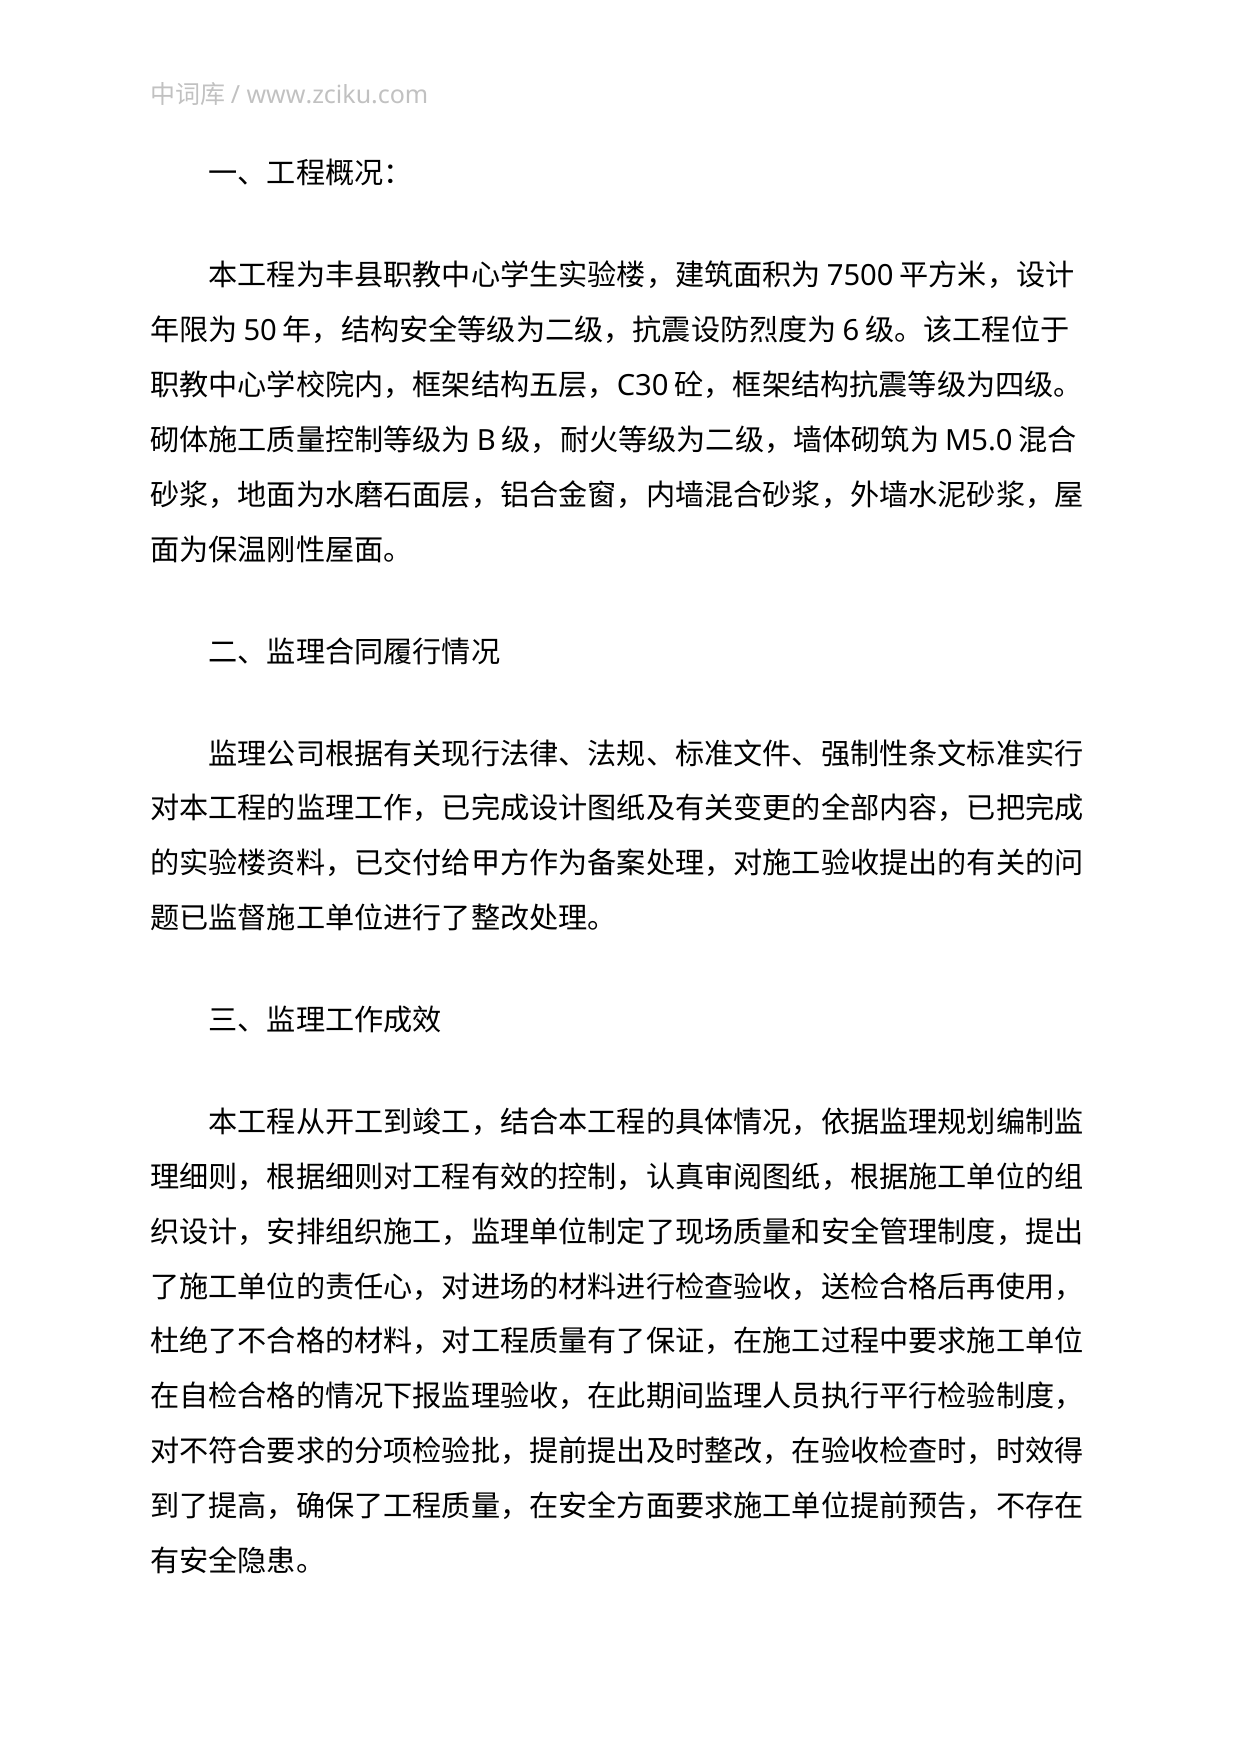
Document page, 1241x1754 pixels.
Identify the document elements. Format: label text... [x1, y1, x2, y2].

text 一、工程概况： [150, 150, 1090, 192]
text 三、监理工作成效 [150, 997, 1090, 1039]
text 本工程从开工到竣工，结合本工程的具体情况，依据监理规划编制监理细则，根据细则对工程有效的控制，认真审阅图纸，根据施工单位的组织设计，安排组织施工，监理单位制定了现场质量和安全管理制度，提出了施工单位的责任心，对进场的材料进行检查验收，送检合格后再使用，杜绝了不合格的材料，对工程质量有了保证，在施工过程中要求施工单位在自检合格的情况下报监理验收，在此期间监理人员执行平行检验制度，对不符合要求的分项检验批，提前提出及时整改，在验收检查时，时效得到了提高，确保了工程质量，在安全方面要求施工单位提前预告，不存在有安全隐患。 [150, 1098, 1090, 1580]
text 二、监理合同履行情况 [150, 628, 1090, 671]
text 监理公司根据有关现行法律、法规、标准文件、强制性条文标准实行对本工程的监理工作，已完成设计图纸及有关变更的全部内容，已把完成的实验楼资料，已交付给甲方作为备案处理，对施工验收提出的有关的问题已监督施工单位进行了整改处理。 [150, 730, 1090, 937]
text 本工程为丰县职教中心学生实验楼，建筑面积为7500平方米，设计年限为50年，结构安全等级为二级，抗震设防烈度为6级。该工程位于职教中心学校院内，框架结构五层，C30砼，框架结构抗震等级为四级。砌体施工质量控制等级为B级，耐火等级为二级，墙体砌筑为M5.0混合砂浆，地面为水磨石面层，铝合金窗，内墙混合砂浆，外墙水泥砂浆，屋面为保温刚性屋面。 [150, 252, 1090, 569]
